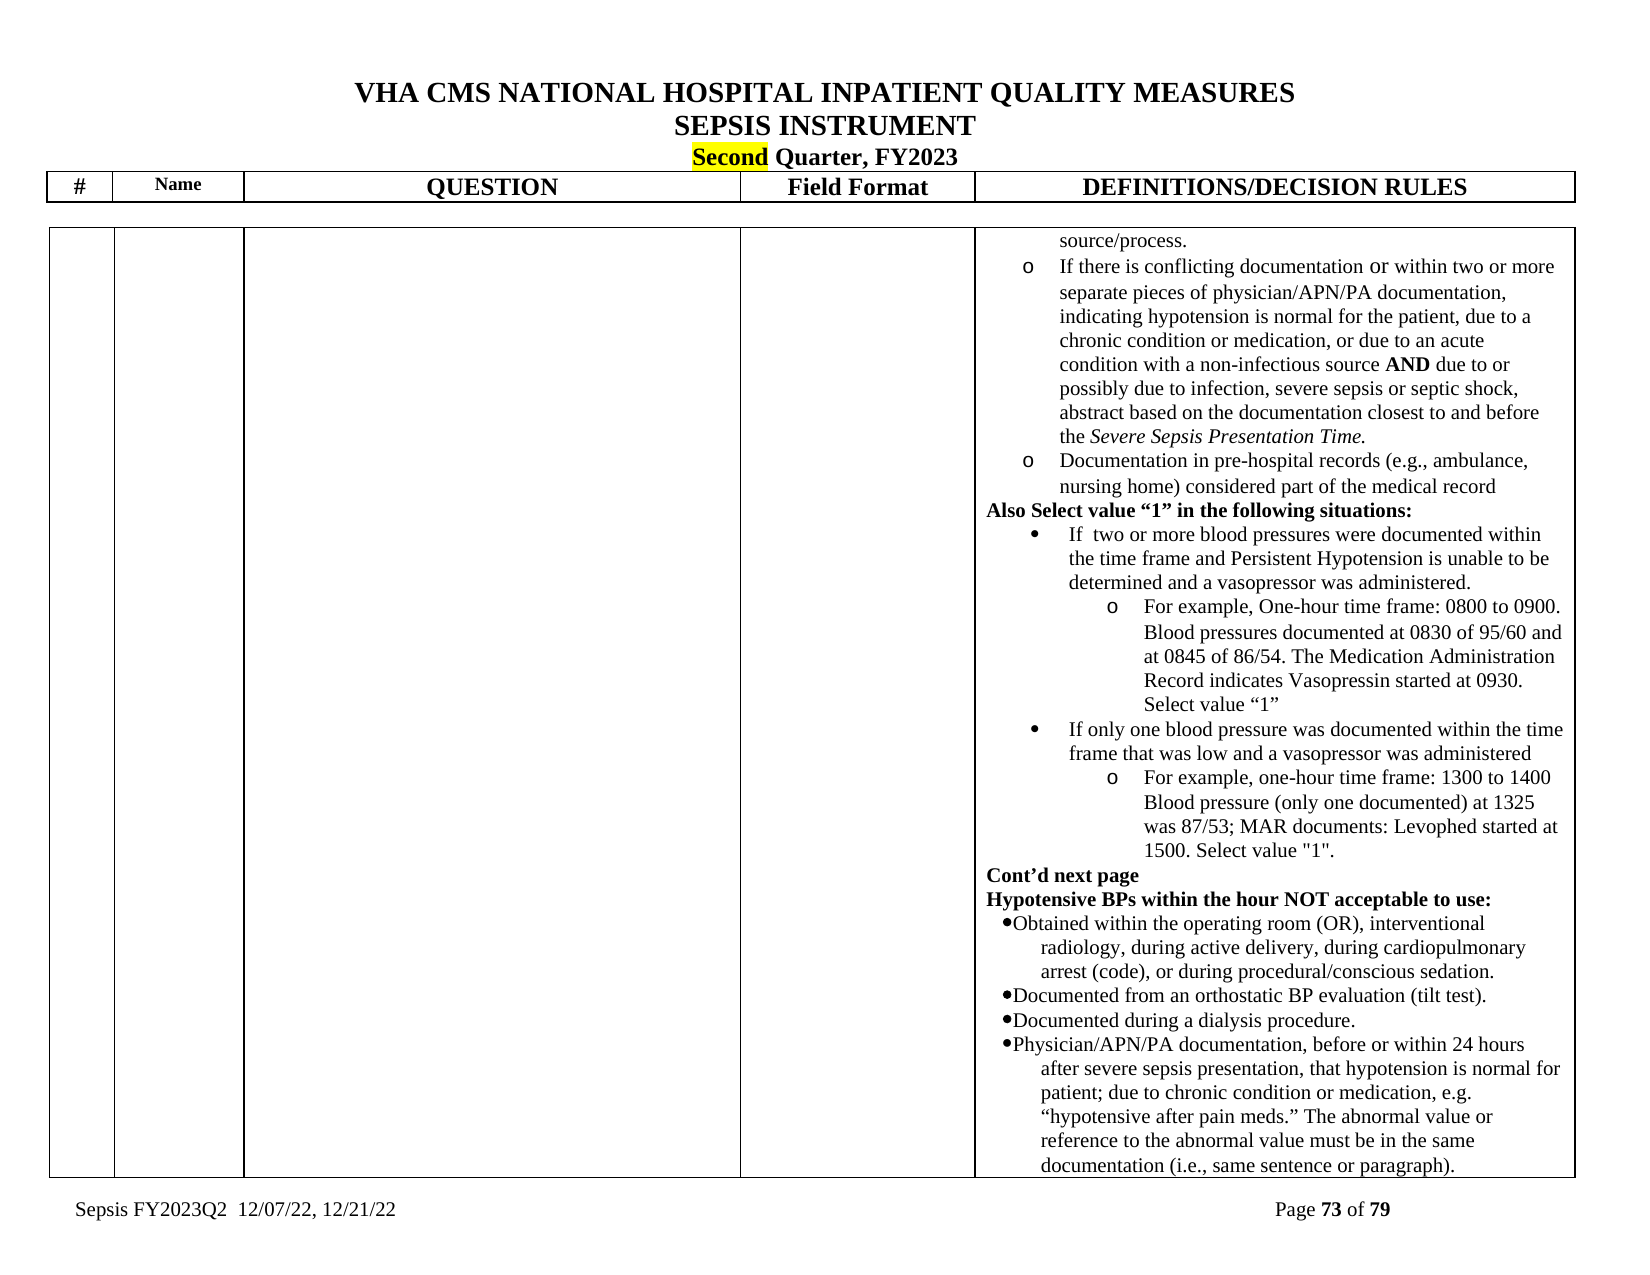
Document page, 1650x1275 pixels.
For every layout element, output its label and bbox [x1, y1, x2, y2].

table_cell [245, 228, 740, 1177]
table_cell [115, 228, 243, 1177]
table_cell [741, 228, 974, 1177]
table_cell [50, 228, 114, 1177]
